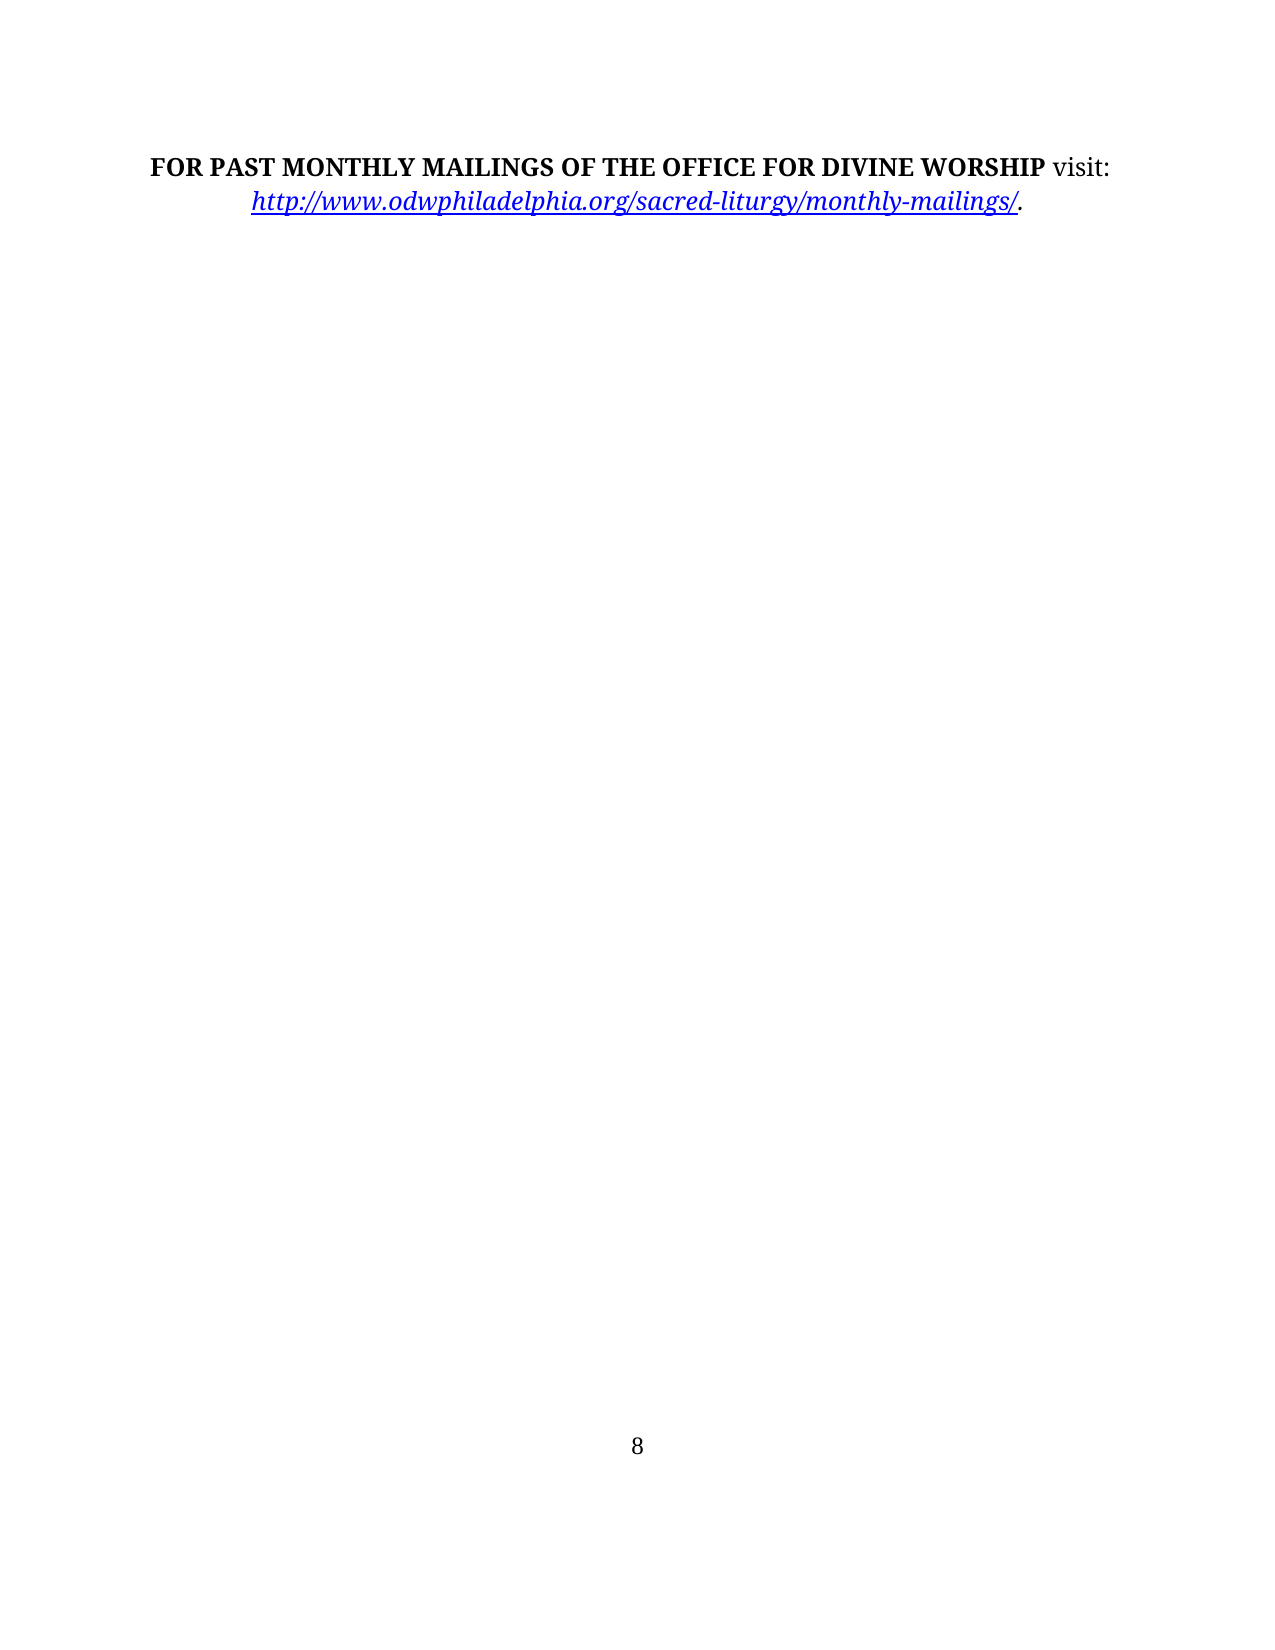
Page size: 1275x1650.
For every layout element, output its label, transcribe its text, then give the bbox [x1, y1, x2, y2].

text For past monthly mailings of the office for divine worship visit: [150, 150, 1125, 184]
text http://www.odwphiladelphia.org/sacred-liturgy/monthly-mailings/. [150, 184, 1125, 218]
